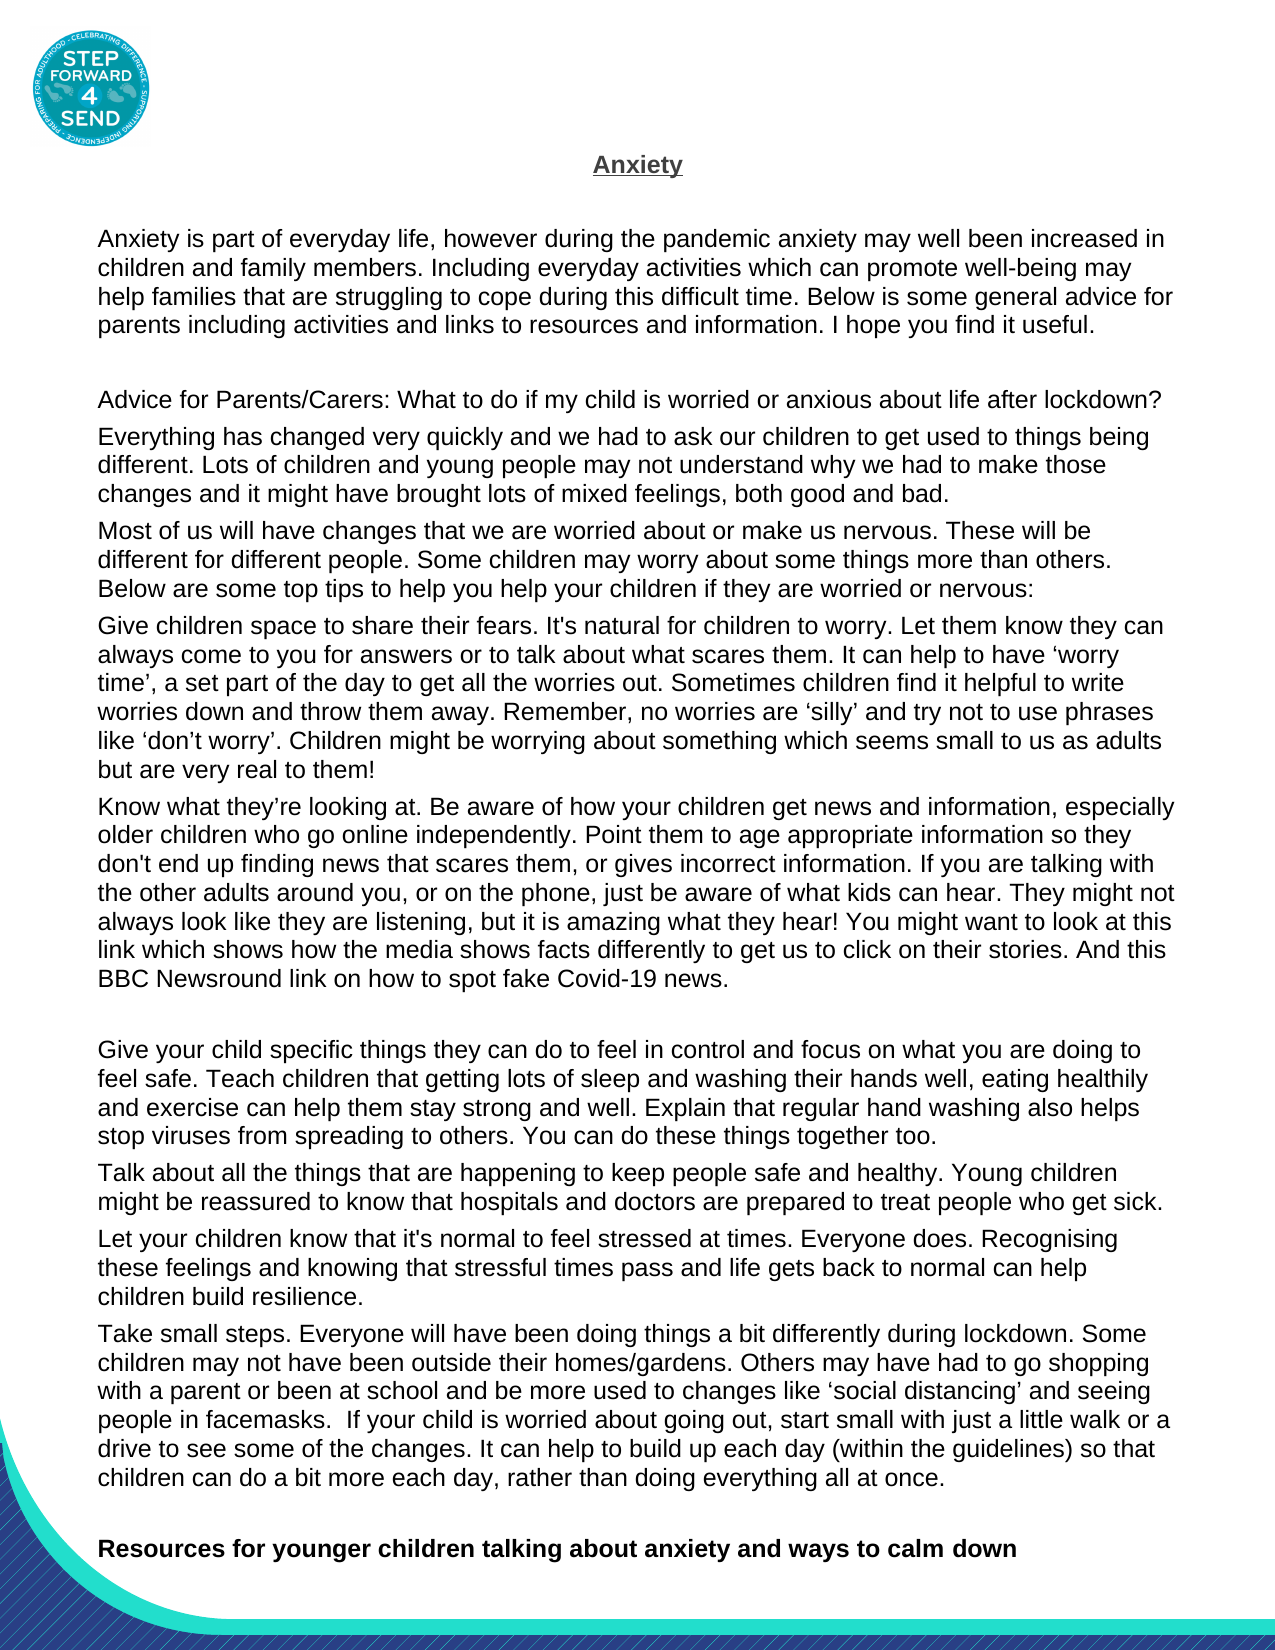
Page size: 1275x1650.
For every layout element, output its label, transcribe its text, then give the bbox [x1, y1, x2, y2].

text Advice for Parents/Carers: What to do if my child is worried or anxious about life after lockdown? [97, 384, 1177, 413]
text Everything has changed very quickly and we had to ask our children to get used to things being different. Lots of children and young people may not understand why we had to make those changes and it might have brought lots of mixed feelings, both good and bad. [97, 422, 1177, 508]
text Talk about all the things that are happening to keep people safe and healthy. Young children might be reassured to know that hospitals and doctors are prepared to treat people who get sick. [97, 1158, 1177, 1216]
picture [29, 26, 152, 146]
text Resources for younger children talking about anxiety and ways to calm down [97, 1533, 1177, 1562]
text Give your child specific things they can do to feel in control and focus on what you are doing to feel safe. Teach children that getting lots of sleep and washing their hands well, eating healthily and exercise can help them stay strong and well. Explain that regular hand washing also helps stop viruses from spreading to others. You can do these things together too. [97, 1035, 1177, 1150]
text Give children space to share their fears. It's natural for children to worry. Let them know they can always come to you for answers or to talk about what scares them. It can help to have ‘worry time’, a set part of the day to get all the worries out. Sometimes children find it helpful to write worries down and throw them away. Remember, no worries are ‘silly’ and try not to use phrases like ‘don’t worry’. Children might be worrying about something which seems small to us as adults but are very real to them! [97, 611, 1177, 783]
text Anxiety is part of everyday life, however during the pandemic anxiety may well been increased in children and family members. Including everyday activities which can promote well-being may help families that are struggling to cope during this difficult time. Below is some general advice for parents including activities and links to resources and information. I hope you find it useful. [97, 224, 1177, 339]
text Let your children know that it's normal to feel stressed at times. Everyone does. Recognising these feelings and knowing that stressful times pass and life gets back to normal can help children build resilience. [97, 1224, 1177, 1311]
text Know what they’re looking at. Be aware of how your children get news and information, especially older children who go online independently. Point them to age appropriate information so they don't end up finding news that scares them, or gives incorrect information. If you are talking with the other adults around you, or on the phone, just be aware of what kids can hear. They might not always look like they are listening, but it is amazing what they hear! You might want to look at this link which shows how the media shows facts differently to get us to click on their stories. And this BBC Newsround link on how to spot fake Covid-19 news. [97, 792, 1177, 993]
text Most of us will have changes that we are worried about or make us nervous. These will be different for different people. Some children may worry about some things more than others. Below are some top tips to help you help your children if they are worried or nervous: [97, 516, 1177, 602]
text Anxiety [97, 150, 1177, 179]
text Take small steps. Everyone will have been doing things a bit differently during lockdown. Some children may not have been outside their homes/gardens. Others may have had to go shopping with a parent or been at school and be more used to changes like ‘social distancing’ and seeing people in facemasks. If your child is worried about going out, start small with just a little walk or a drive to see some of the changes. It can help to build up each day (within the guidelines) so that children can do a bit more each day, rather than doing everything all at once. [97, 1319, 1177, 1491]
